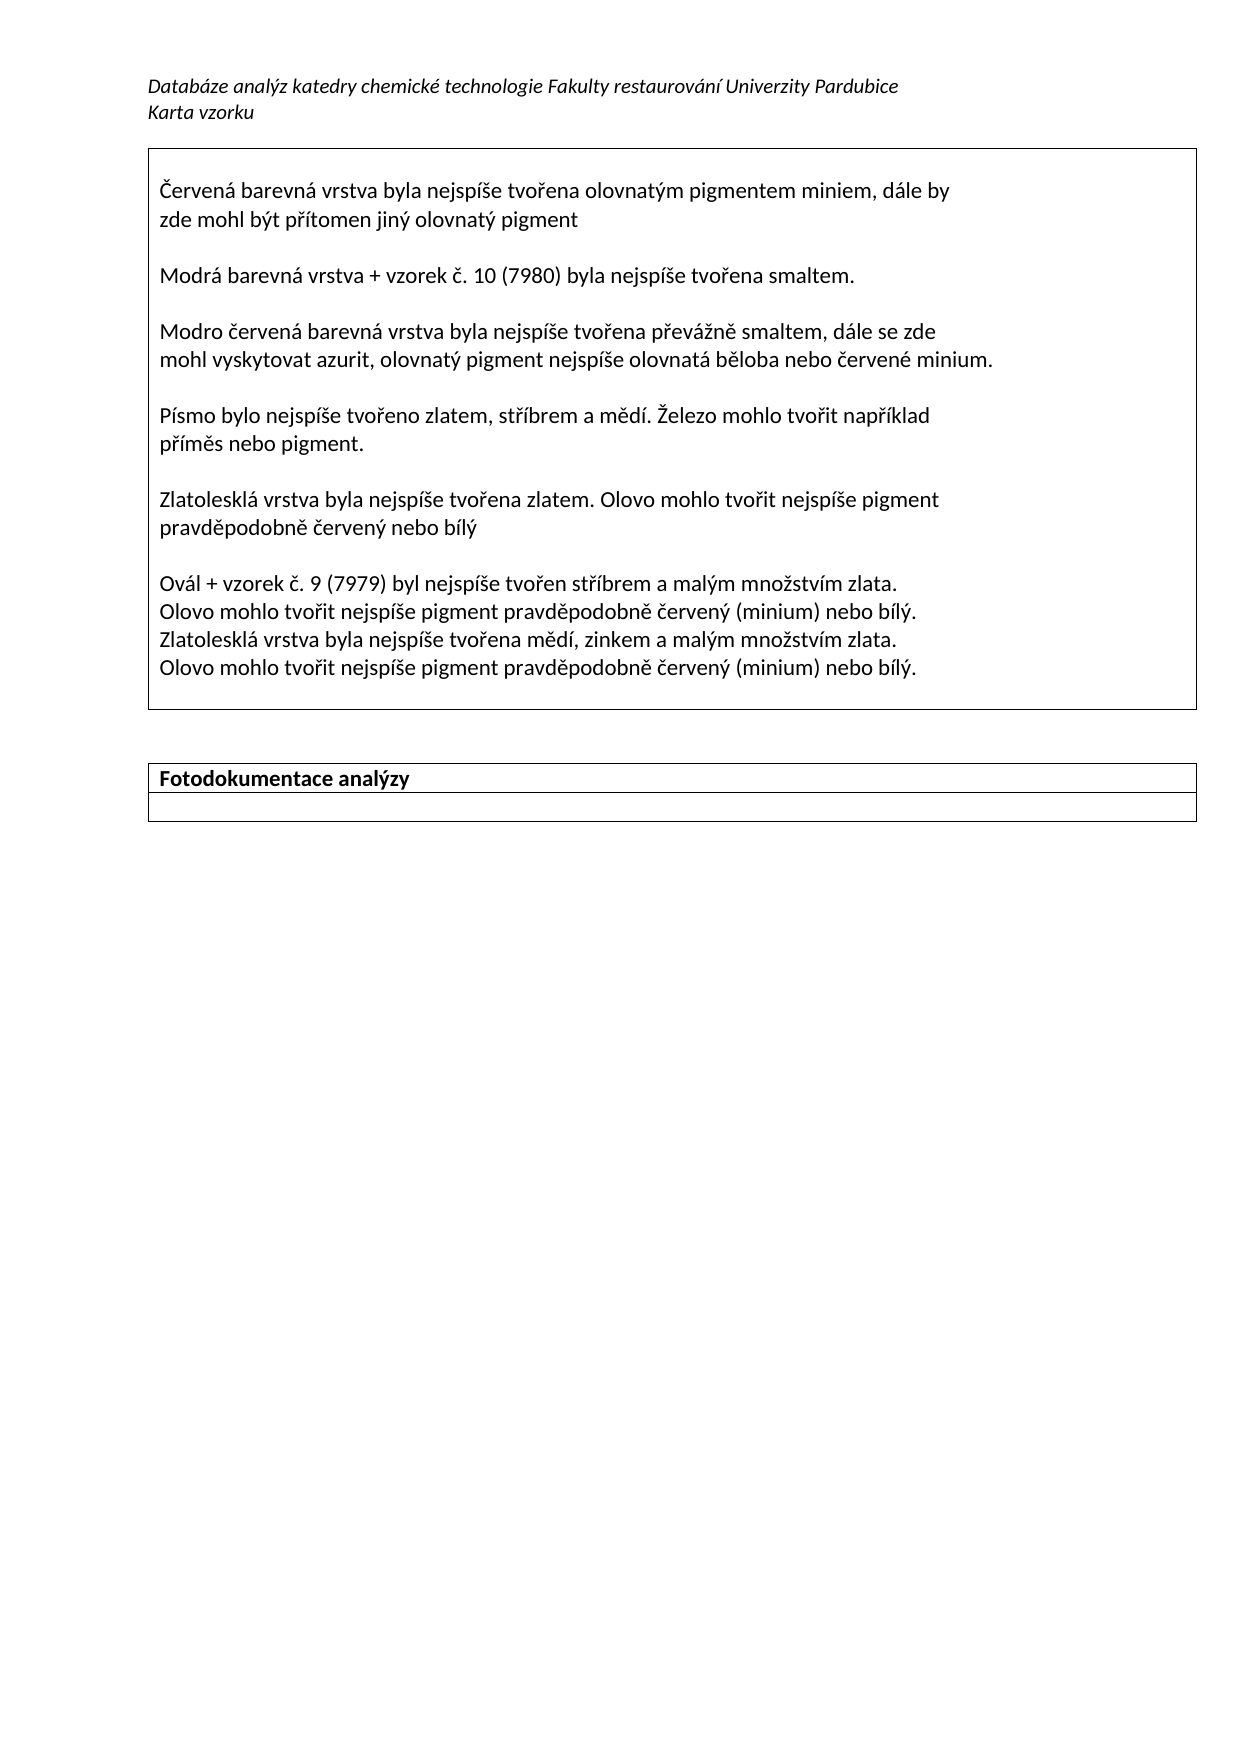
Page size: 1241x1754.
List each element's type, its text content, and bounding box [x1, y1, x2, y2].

table_header Fotodokumentace analýzy [149, 764, 1196, 792]
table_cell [149, 149, 1196, 709]
table_cell [149, 793, 1196, 821]
